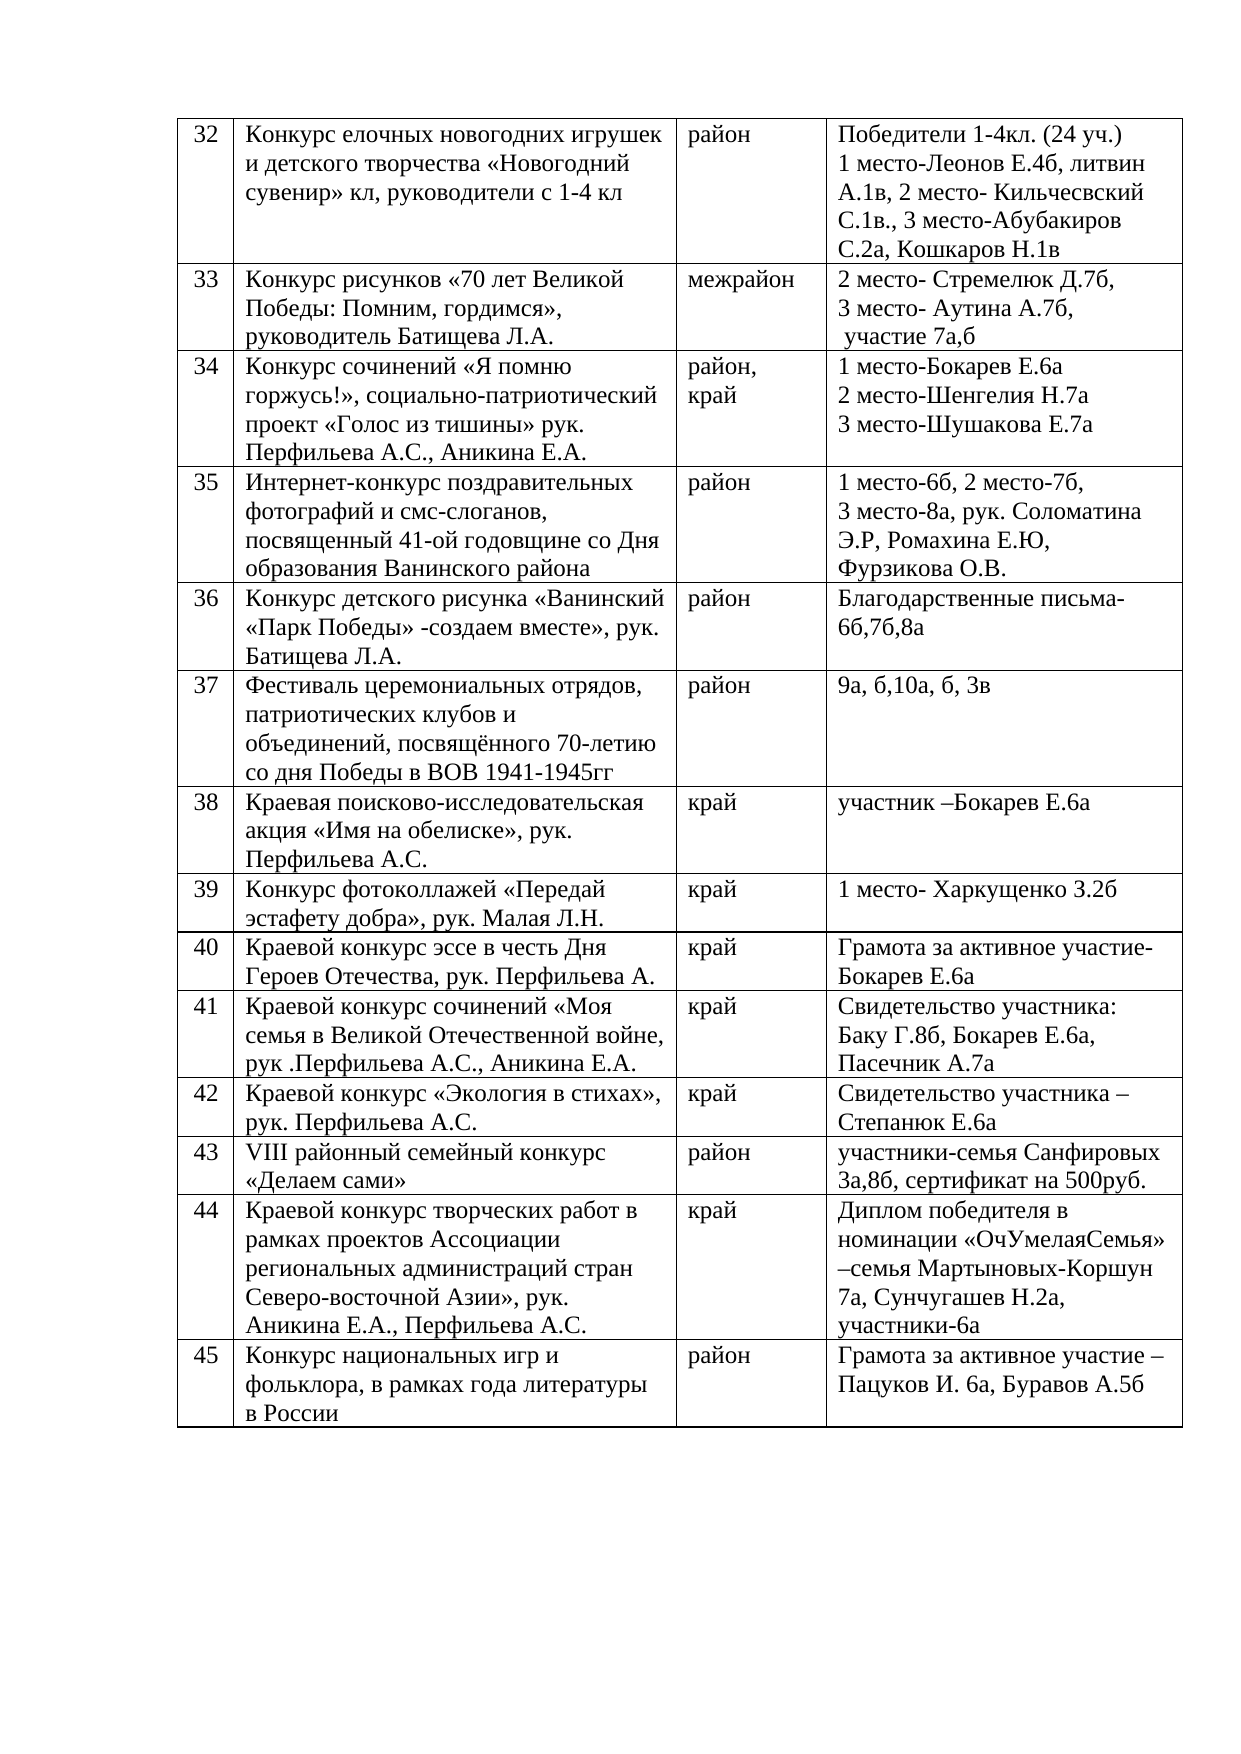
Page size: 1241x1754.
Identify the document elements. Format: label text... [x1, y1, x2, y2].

table_cell Конкурс елочных новогодних игрушек и детского творчества «Новогодний сувенир» кл, руководители с 1-4 кл [234, 119, 676, 263]
table_cell 43 [178, 1137, 233, 1194]
table_cell межрайон [677, 264, 826, 350]
table_cell Благодарственные письма- 6б,7б,8а [827, 583, 1182, 669]
table_cell Краевая поисково-исследовательская акция «Имя на обелиске», рук. Перфильева А.С. [234, 787, 676, 873]
table_cell 40 [178, 933, 233, 990]
table_cell Конкурс рисунков «70 лет Великой Победы: Помним, гордимся», руководитель Батищева Л.А. [234, 264, 676, 350]
table_cell район [677, 467, 826, 582]
table_cell Краевой конкурс эссе в честь Дня Героев Отечества, рук. Перфильева А. [234, 933, 676, 990]
table_cell 37 [178, 671, 233, 786]
table_cell район [677, 1340, 826, 1426]
table_cell Краевой конкурс сочинений «Моя семья в Великой Отечественной войне, рук .Перфильева А.С., Аникина Е.А. [234, 991, 676, 1077]
table_cell 44 [178, 1195, 233, 1339]
table_cell Конкурс сочинений «Я помню горжусь!», социально-патриотический проект «Голос из тишины» рук. Перфильева А.С., Аникина Е.А. [234, 351, 676, 466]
table_cell 1 место-6б, 2 место-7б, 3 место-8а, рук. Соломатина Э.Р, Ромахина Е.Ю, Фурзикова О.В. [827, 467, 1182, 582]
table_cell 34 [178, 351, 233, 466]
table_cell Конкурс фотоколлажей «Передай эстафету добра», рук. Малая Л.Н. [234, 874, 676, 931]
table_cell Грамота за активное участие-Бокарев Е.6а [827, 933, 1182, 990]
table_cell участники-семья Санфировых 3а,8б, сертификат на 500руб. [827, 1137, 1182, 1194]
table_cell Свидетельство участника: Баку Г.8б, Бокарев Е.6а, Пасечник А.7а [827, 991, 1182, 1077]
table_cell 1 место-Бокарев Е.6а 2 место-Шенгелия Н.7а 3 место-Шушакова Е.7а [827, 351, 1182, 466]
table_cell район [677, 119, 826, 263]
table_cell 39 [178, 874, 233, 931]
table_cell Конкурс национальных игр и фольклора, в рамках года литературы в России [234, 1340, 676, 1426]
table_cell 41 [178, 991, 233, 1077]
table_cell край [677, 1078, 826, 1136]
table_cell VIII районный семейный конкурс «Делаем сами» [234, 1137, 676, 1194]
table_cell район [677, 671, 826, 786]
table_cell 33 [178, 264, 233, 350]
table_cell 36 [178, 583, 233, 669]
table_cell Победители 1-4кл. (24 уч.) 1 место-Леонов Е.4б, литвин А.1в, 2 место- Кильчесвский С.1в., 3 место-Абубакиров С.2а, Кошкаров Н.1в [827, 119, 1182, 263]
table_cell Фестиваль церемониальных отрядов, патриотических клубов и объединений, посвящённого 70-летию со дня Победы в ВОВ 1941-1945гг [234, 671, 676, 786]
table_cell 42 [178, 1078, 233, 1136]
table_cell 1 место- Харкущенко З.2б [827, 874, 1182, 931]
table_cell край [677, 874, 826, 931]
table_cell 9а, б,10а, б, 3в [827, 671, 1182, 786]
table_cell край [677, 933, 826, 990]
table_cell 45 [178, 1340, 233, 1426]
table_cell край [677, 991, 826, 1077]
table_cell Краевой конкурс творческих работ в рамках проектов Ассоциации региональных администраций стран Северо-восточной Азии», рук. Аникина Е.А., Перфильева А.С. [234, 1195, 676, 1339]
table_cell 2 место- Стремелюк Д.7б, 3 место- Аутина А.7б, участие 7а,б [827, 264, 1182, 350]
table_cell Конкурс детского рисунка «Ванинский «Парк Победы» -создаем вместе», рук. Батищева Л.А. [234, 583, 676, 669]
table_cell район [677, 583, 826, 669]
table_cell 35 [178, 467, 233, 582]
table_cell район [677, 1137, 826, 1194]
table_cell Грамота за активное участие – Пацуков И. 6а, Буравов А.5б [827, 1340, 1182, 1426]
table_cell Краевой конкурс «Экология в стихах», рук. Перфильева А.С. [234, 1078, 676, 1136]
table_cell 32 [178, 119, 233, 263]
table_cell район, край [677, 351, 826, 466]
table_cell участник –Бокарев Е.6а [827, 787, 1182, 873]
table_cell Диплом победителя в номинации «ОчУмелаяСемья» –семья Мартыновых-Коршун 7а, Сунчугашев Н.2а, участники-6а [827, 1195, 1182, 1339]
table_cell край [677, 1195, 826, 1339]
table_cell 38 [178, 787, 233, 873]
table_cell Интернет-конкурс поздравительных фотографий и смс-слоганов, посвященный 41-ой годовщине со Дня образования Ванинского района [234, 467, 676, 582]
table_cell край [677, 787, 826, 873]
table_cell Свидетельство участника –Степанюк Е.6а [827, 1078, 1182, 1136]
